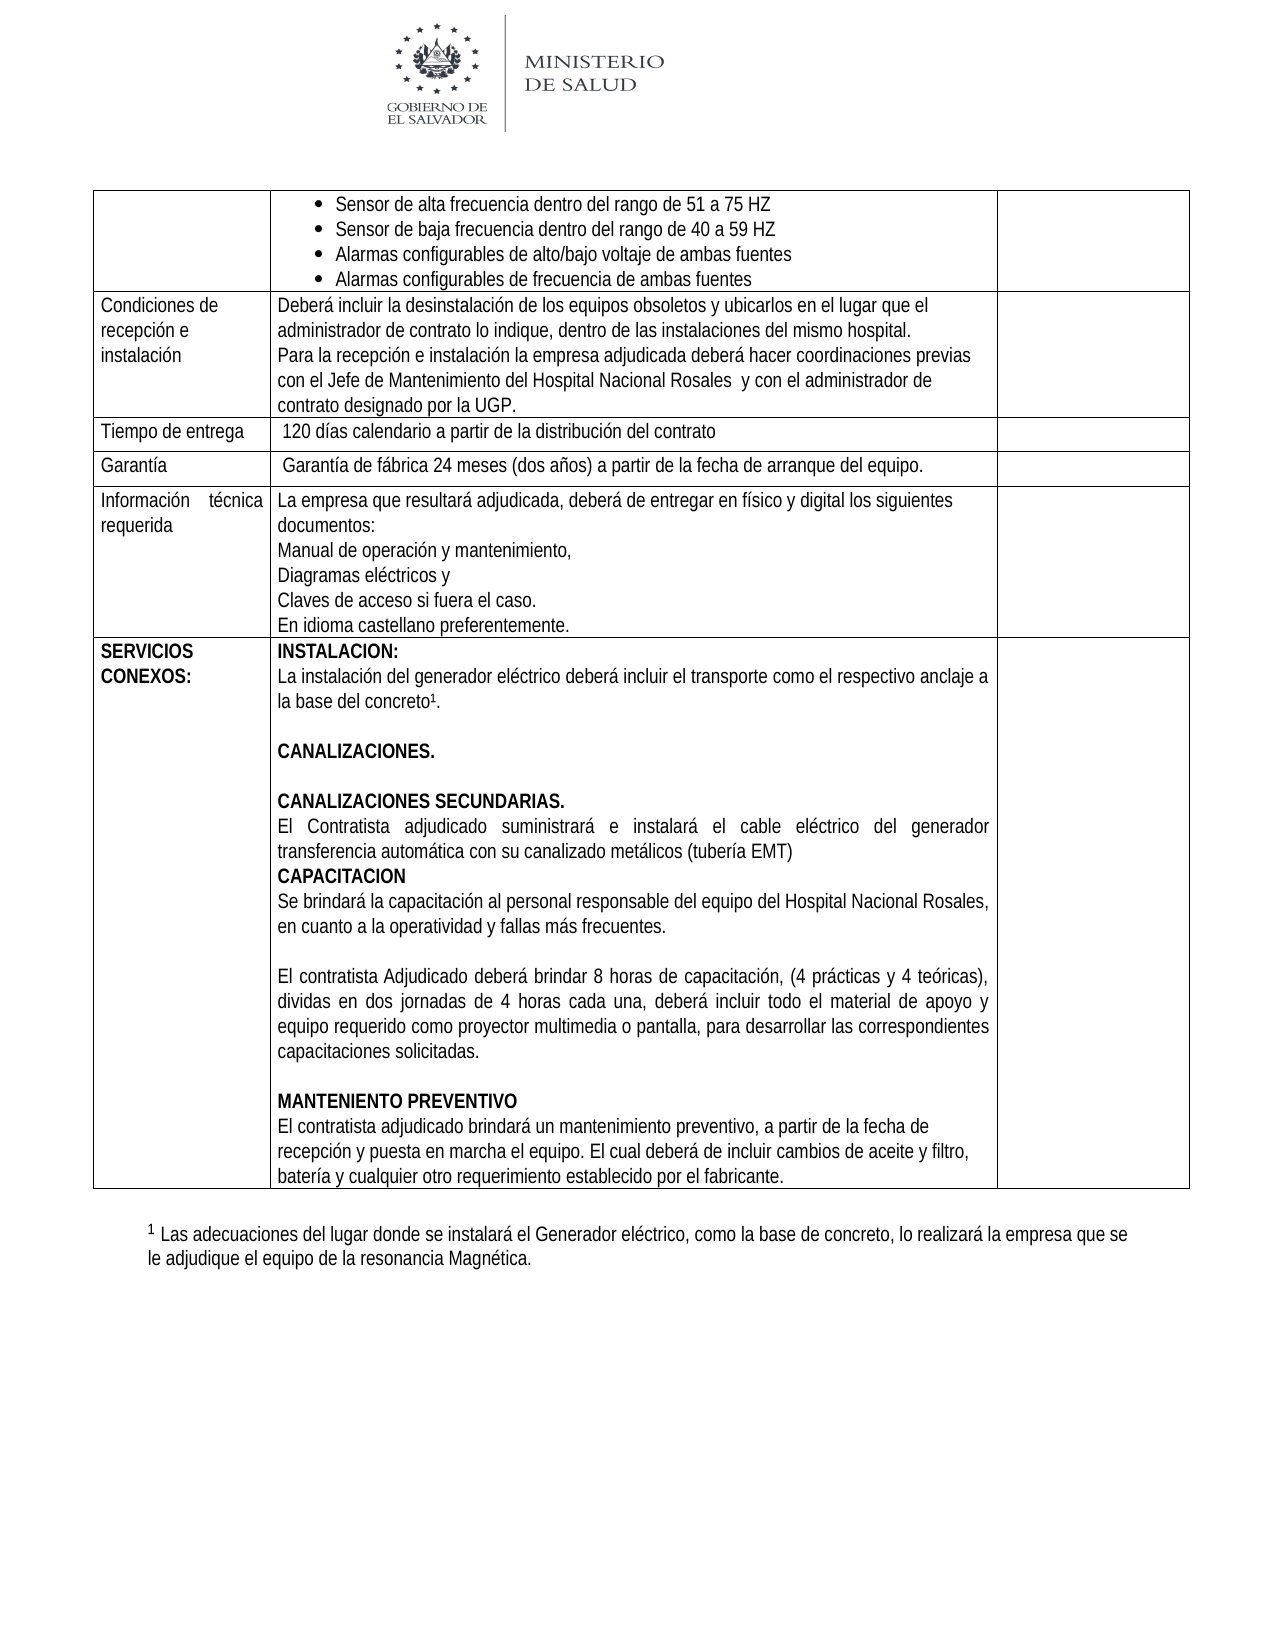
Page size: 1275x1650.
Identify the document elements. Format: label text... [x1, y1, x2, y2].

table_cell [998, 418, 1189, 451]
table_cell [998, 487, 1189, 637]
table_cell Garantía de fábrica 24 meses (dos años) a partir de la fecha de arranque del equipo. [271, 452, 997, 486]
table_cell [998, 191, 1189, 291]
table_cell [94, 191, 270, 291]
table_cell [998, 292, 1189, 417]
table_cell Información técnica requerida [94, 487, 270, 637]
table_cell Tiempo de entrega [94, 418, 270, 451]
table_cell INSTALACION: La instalación del generador eléctrico deberá incluir el transporte como el respectivo anclaje a la base del concreto¹. CANALIZACIONES. CANALIZACIONES SECUNDARIAS. El Contratista adjudicado suministrará e instalará el cable eléctrico del generador transferencia automática con su canalizado metálicos (tubería EMT) CAPACITACION Se brindará la capacitación al personal responsable del equipo del Hospital Nacional Rosales, en cuanto a la operatividad y fallas más frecuentes. El contratista Adjudicado deberá brindar 8 horas de capacitación, (4 prácticas y 4 teóricas), dividas en dos jornadas de 4 horas cada una, deberá incluir todo el material de apoyo y equipo requerido como proyector multimedia o pantalla, para desarrollar las correspondientes capacitaciones solicitadas. MANTENIENTO PREVENTIVO El contratista adjudicado brindará un mantenimiento preventivo, a partir de la fecha de recepción y puesta en marcha el equipo. El cual deberá de incluir cambios de aceite y filtro, batería y cualquier otro requerimiento establecido por el fabricante. [271, 638, 997, 1188]
table_cell SERVICIOS CONEXOS: [94, 638, 270, 1188]
text ¹ Las adecuaciones del lugar donde se instalará el Generador eléctrico, como la base de concreto, lo realizará la empresa que se le adjudique el equipo de la resonancia Magnética. [148, 1218, 1137, 1270]
table_cell Condiciones de recepción e instalación [94, 292, 270, 417]
picture [387, 15, 665, 132]
table_cell Garantía [94, 452, 270, 486]
table_cell 120 días calendario a partir de la distribución del contrato [271, 418, 997, 451]
table_cell [998, 638, 1189, 1188]
table_cell Deberá incluir la desinstalación de los equipos obsoletos y ubicarlos en el lugar que el administrador de contrato lo indique, dentro de las instalaciones del mismo hospital. Para la recepción e instalación la empresa adjudicada deberá hacer coordinaciones previas con el Jefe de Mantenimiento del Hospital Nacional Rosales y con el administrador de contrato designado por la UGP. [271, 292, 997, 417]
table_cell La empresa que resultará adjudicada, deberá de entregar en físico y digital los siguientes documentos: Manual de operación y mantenimiento, Diagramas eléctricos y Claves de acceso si fuera el caso. En idioma castellano preferentemente. [271, 487, 997, 637]
table_cell [998, 452, 1189, 486]
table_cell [271, 191, 997, 291]
